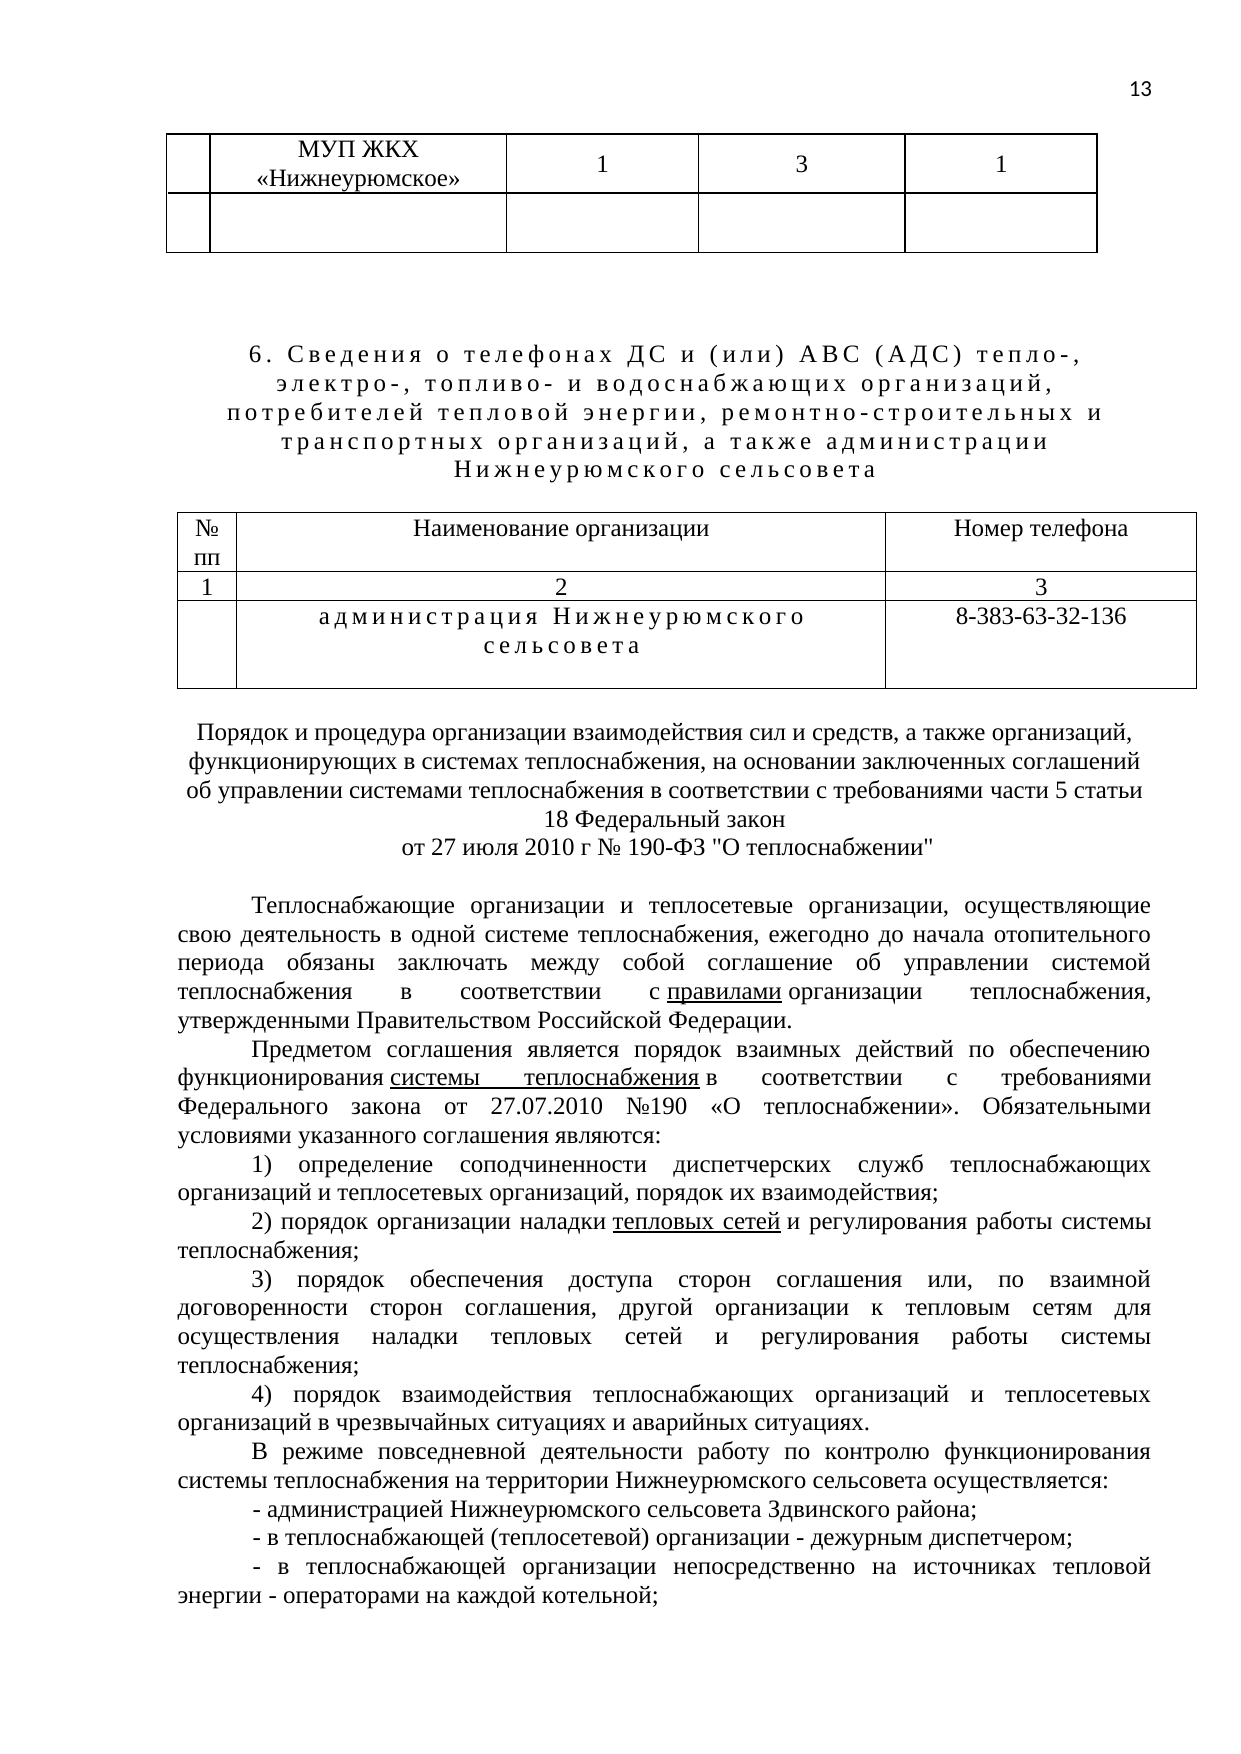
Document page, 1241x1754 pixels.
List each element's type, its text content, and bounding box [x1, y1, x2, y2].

text 3) порядок обеспечения доступа сторон соглашения или, по взаимной договоренности сторон соглашения, другой организации к тепловым сетям для осуществления наладки тепловых сетей и регулирования работы системы теплоснабжения; [177, 1264, 1152, 1379]
table_cell [211, 194, 506, 252]
table_cell 2 [237, 572, 885, 600]
table_header Номер телефона [886, 513, 1196, 571]
text В режиме повседневной деятельности работу по контролю функционирования системы теплоснабжения на территории Нижнеурюмского сельсовета осуществляется: [177, 1436, 1152, 1494]
table_cell 1 [178, 572, 236, 600]
table_header Наименование организации [237, 513, 885, 571]
table_cell 1 [906, 135, 1096, 192]
text Порядок и процедура организации взаимодействия сил и средств, а также организаций, функционирующих в системах теплоснабжения, на основании заключенных соглашений об управлении системами теплоснабжения в соответствии с требованиями части 5 статьи 18 Федеральный закон [177, 717, 1152, 832]
table_cell 8-383-63-32-136 [886, 601, 1196, 688]
table_cell 3 [699, 135, 904, 192]
table_cell [178, 601, 236, 688]
text Предметом соглашения является порядок взаимных действий по обеспечению функционирования системы теплоснабжения в соответствии с требованиями Федерального закона от 27.07.2010 №190 «О теплоснабжении». Обязательными условиями указанного соглашения являются: [177, 1034, 1152, 1149]
text Теплоснабжающие организации и теплосетевые организации, осуществляющие свою деятельность в одной системе теплоснабжения, ежегодно до начала отопительного периода обязаны заключать между собой соглашение об управлении системой теплоснабжения в соответствии с правилами организации теплоснабжения, утвержденными Правительством Российской Федерации. [177, 890, 1152, 1034]
text 4) порядок взаимодействия теплоснабжающих организаций и теплосетевых организаций в чрезвычайных ситуациях и аварийных ситуациях. [177, 1379, 1152, 1436]
table_cell 3 [886, 572, 1196, 600]
table_cell [507, 194, 698, 252]
table_cell [167, 193, 209, 252]
table_cell [167, 135, 209, 192]
table_header № пп [178, 513, 236, 571]
text 2) порядок организации наладки тепловых сетей и регулирования работы системы теплоснабжения; [177, 1206, 1152, 1264]
table_cell 1 [507, 135, 698, 192]
table_cell МУП ЖКХ «Нижнеурюмское» [211, 135, 506, 192]
subtitle 6. Сведения о телефонах ДС и (или) АВС (АДС) тепло-, электро-, топливо- и водоснабжающих организаций, потребителей тепловой энергии, ремонтно-строительных и транспортных организаций, а также администрации Нижнеурюмского сельсовета [177, 339, 1152, 483]
table_cell администрация Нижнеурюмского сельсовета [237, 601, 885, 688]
text - администрацией Нижнеурюмского сельсовета Здвинского района; [177, 1494, 1152, 1522]
text - в теплоснабжающей организации непосредственно на источниках тепловой энергии - операторами на каждой котельной; [177, 1551, 1152, 1609]
text - в теплоснабжающей (теплосетевой) организации - дежурным диспетчером; [177, 1522, 1152, 1551]
table_cell [906, 194, 1096, 252]
text от 27 июля 2010 г № 190-ФЗ "О теплоснабжении" [177, 832, 1152, 861]
table_cell [699, 194, 904, 252]
text 1) определение соподчиненности диспетчерских служб теплоснабжающих организаций и теплосетевых организаций, порядок их взаимодействия; [177, 1149, 1152, 1206]
